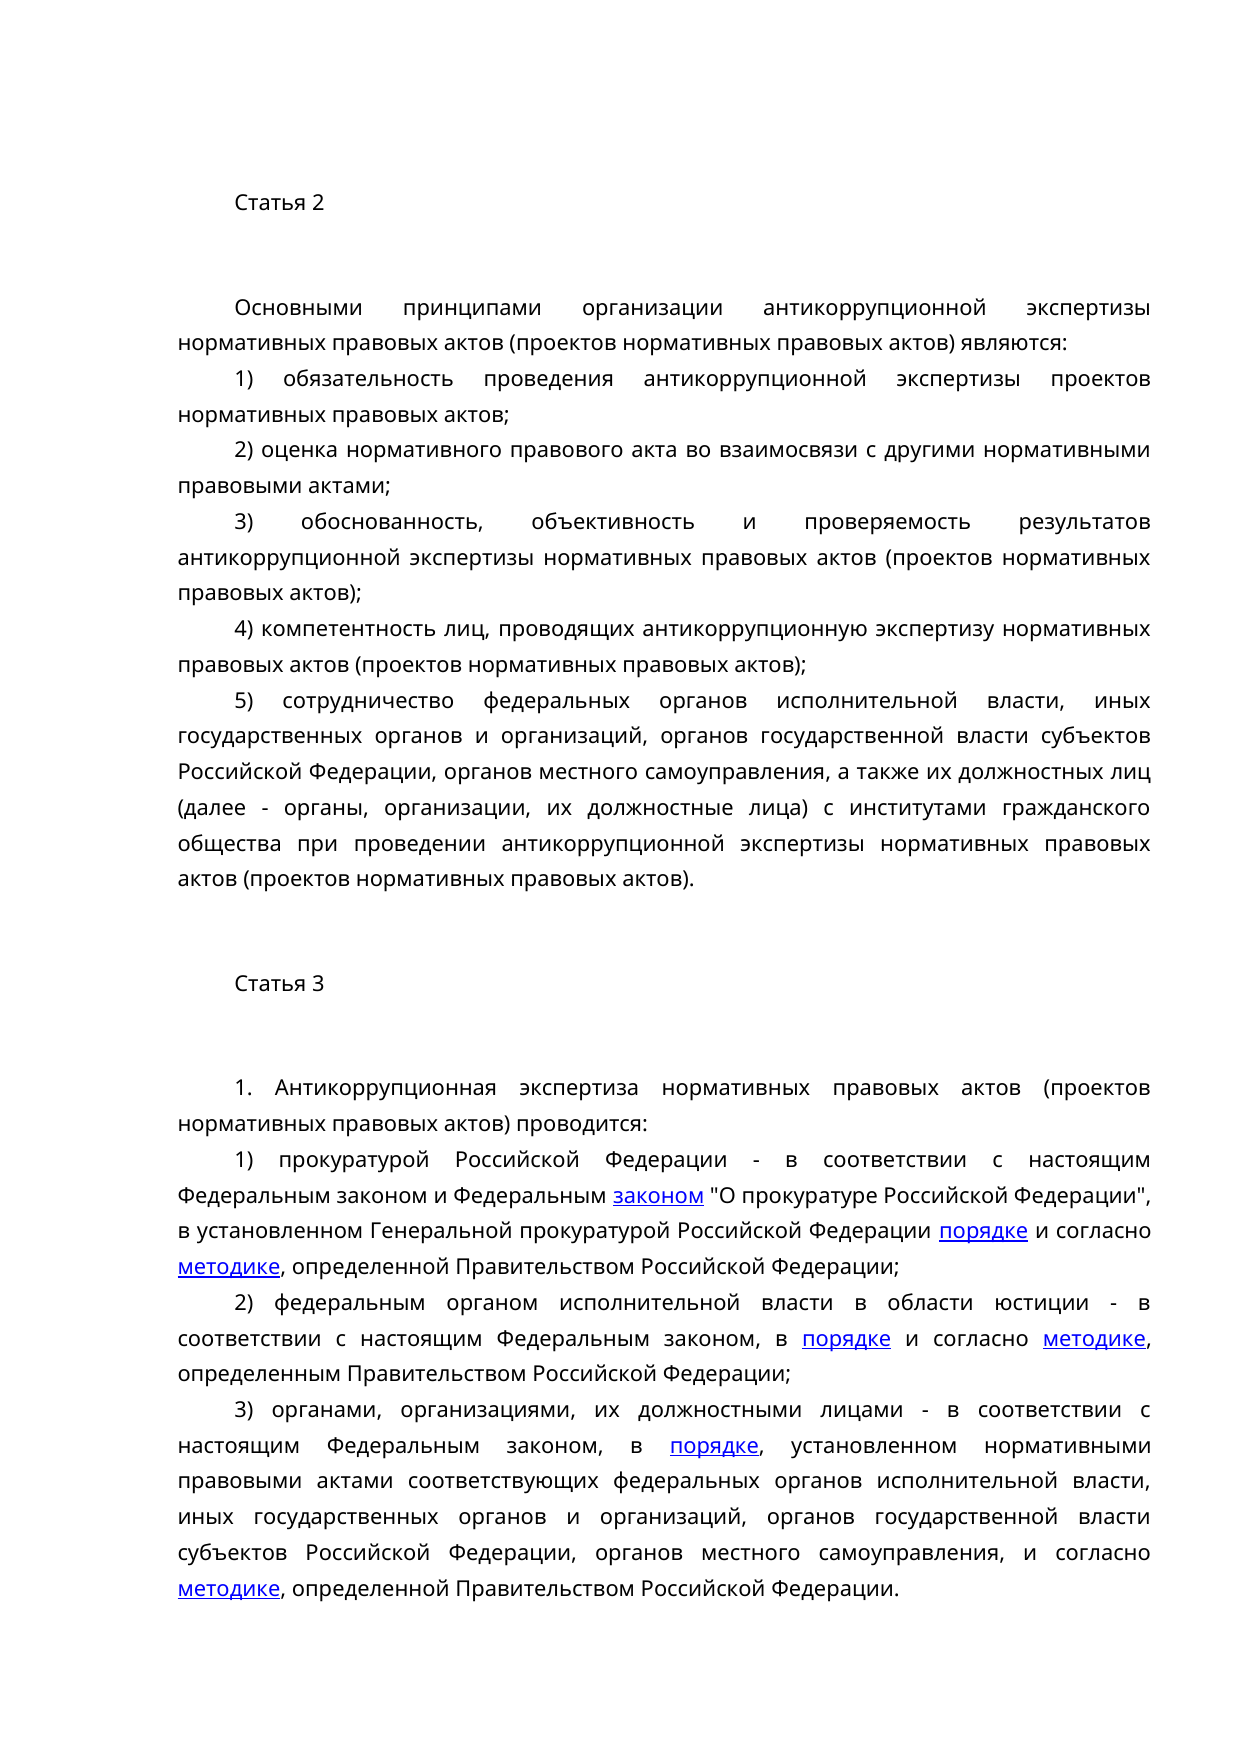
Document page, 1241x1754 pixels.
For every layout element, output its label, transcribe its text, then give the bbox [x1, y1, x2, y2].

text 2) оценка нормативного правового акта во взаимосвязи с другими нормативными правовыми актами; [177, 434, 1152, 500]
text 4) компетентность лиц, проводящих антикоррупционную экспертизу нормативных правовых актов (проектов нормативных правовых актов); [177, 613, 1152, 679]
text 1) прокуратурой Российской Федерации - в соответствии с настоящим Федеральным законом и Федеральным законом "О прокуратуре Российской Федерации", в установленном Генеральной прокуратурой Российской Федерации порядке и согласно методике, определенной Правительством Российской Федерации; [177, 1144, 1152, 1281]
text Статья 3 [177, 968, 1152, 998]
text 3) органами, организациями, их должностными лицами - в соответствии с настоящим Федеральным законом, в порядке, установленном нормативными правовыми актами соответствующих федеральных органов исполнительной власти, иных государственных органов и организаций, органов государственной власти субъектов Российской Федерации, органов местного самоуправления, и согласно методике, определенной Правительством Российской Федерации. [177, 1394, 1152, 1602]
text Статья 2 [177, 187, 1152, 217]
text 1. Антикоррупционная экспертиза нормативных правовых актов (проектов нормативных правовых актов) проводится: [177, 1072, 1152, 1138]
text Основными принципами организации антикоррупционной экспертизы нормативных правовых актов (проектов нормативных правовых актов) являются: [177, 292, 1152, 357]
text 1) обязательность проведения антикоррупционной экспертизы проектов нормативных правовых актов; [177, 363, 1152, 428]
text 3) обоснованность, объективность и проверяемость результатов антикоррупционной экспертизы нормативных правовых актов (проектов нормативных правовых актов); [177, 506, 1152, 607]
text 5) сотрудничество федеральных органов исполнительной власти, иных государственных органов и организаций, органов государственной власти субъектов Российской Федерации, органов местного самоуправления, а также их должностных лиц (далее - органы, организации, их должностные лица) с институтами гражданского общества при проведении антикоррупционной экспертизы нормативных правовых актов (проектов нормативных правовых актов). [177, 684, 1152, 893]
text 2) федеральным органом исполнительной власти в области юстиции - в соответствии с настоящим Федеральным законом, в порядке и согласно методике, определенным Правительством Российской Федерации; [177, 1287, 1152, 1388]
